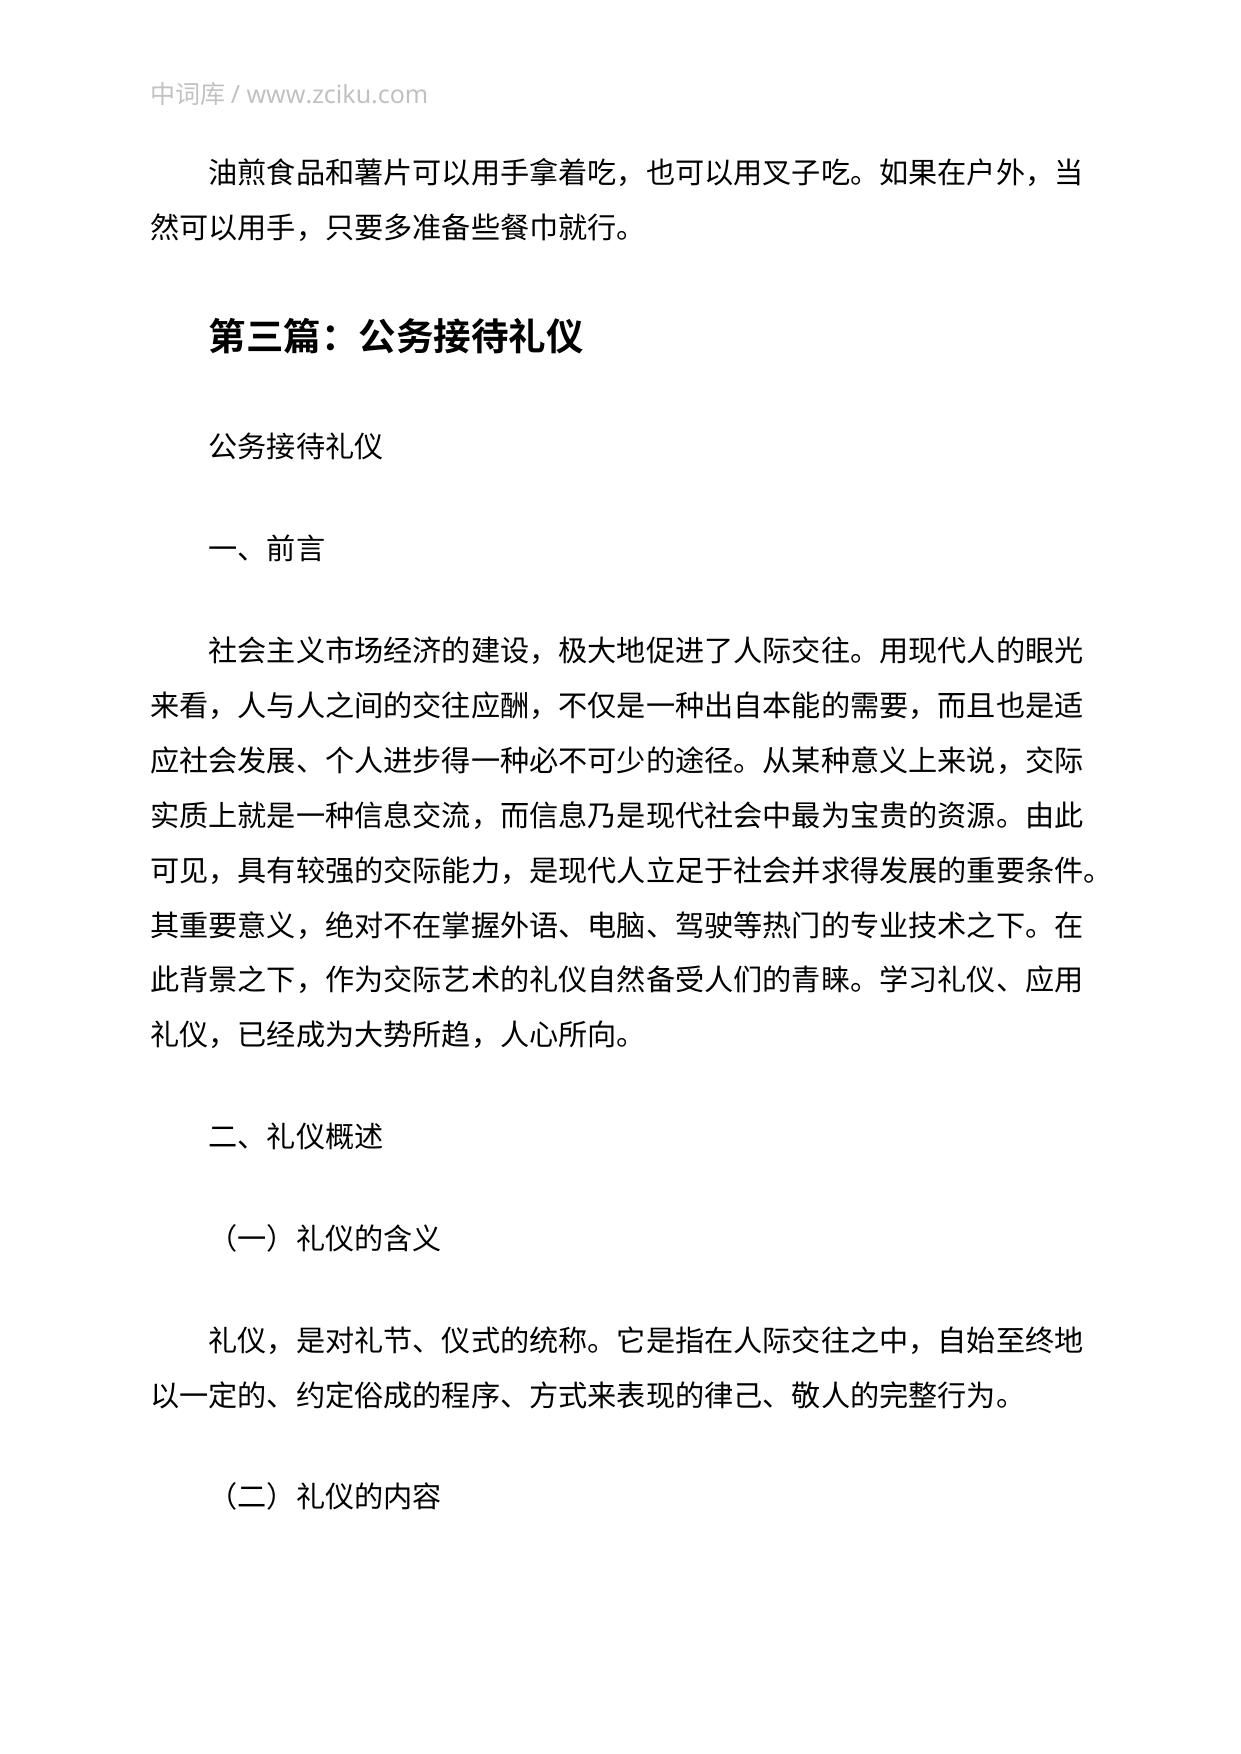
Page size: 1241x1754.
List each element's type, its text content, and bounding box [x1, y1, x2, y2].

text （一）礼仪的含义 [150, 1215, 1090, 1258]
text （二）礼仪的内容 [150, 1474, 1090, 1516]
text 第三篇：公务接待礼仪 [150, 307, 1090, 361]
text 礼仪，是对礼节、仪式的统称。它是指在人际交往之中，自始至终地以一定的、约定俗成的程序、方式来表现的律己、敬人的完整行为。 [150, 1317, 1090, 1414]
text 一、前言 [150, 526, 1090, 568]
text 社会主义市场经济的建设，极大地促进了人际交往。用现代人的眼光来看，人与人之间的交往应酬，不仅是一种出自本能的需要，而且也是适应社会发展、个人进步得一种必不可少的途径。从某种意义上来说，交际实质上就是一种信息交流，而信息乃是现代社会中最为宝贵的资源。由此可见，具有较强的交际能力，是现代人立足于社会并求得发展的重要条件。其重要意义，绝对不在掌握外语、电脑、驾驶等热门的专业技术之下。在此背景之下，作为交际艺术的礼仪自然备受人们的青睐。学习礼仪、应用礼仪，已经成为大势所趋，人心所向。 [150, 628, 1090, 1054]
text 二、礼仪概述 [150, 1114, 1090, 1156]
text 油煎食品和薯片可以用手拿着吃，也可以用叉子吃。如果在户外，当然可以用手，只要多准备些餐巾就行。 [150, 150, 1090, 247]
text 公务接待礼仪 [150, 424, 1090, 466]
